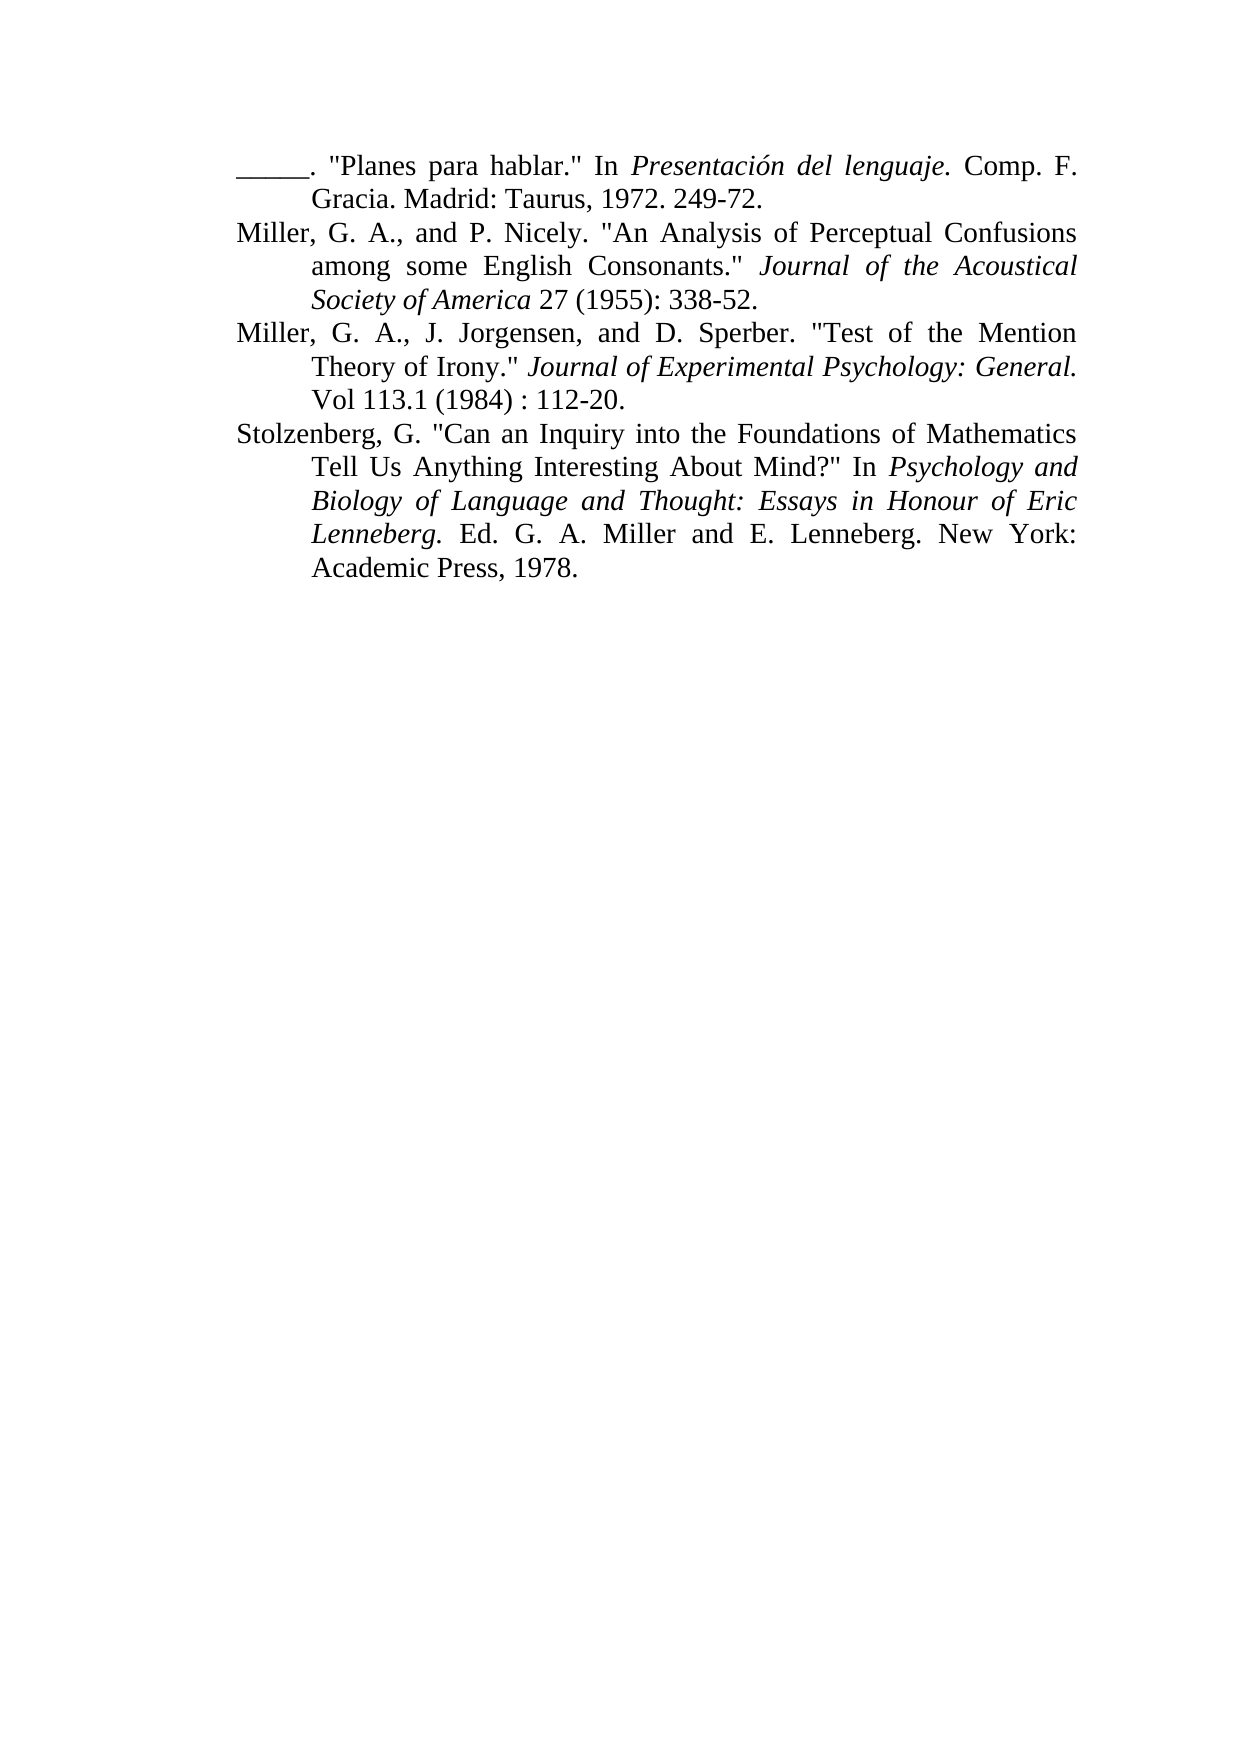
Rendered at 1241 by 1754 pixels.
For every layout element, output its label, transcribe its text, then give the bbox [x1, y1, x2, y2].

text Miller, G. A., J. Jorgensen, and D. Sperber. "Test of the Mention Theory of Irony." Journal of Experimental Psychology: General. Vol 113.1 (1984) : 112-20. [236, 315, 1078, 416]
text Miller, G. A., and P. Nicely. "An Analysis of Perceptual Confusions among some English Consonants." Journal of the Acoustical Society of America 27 (1955): 338-52. [236, 215, 1078, 315]
text Stolzenberg, G. "Can an Inquiry into the Foundations of Mathematics Tell Us Anything Interesting About Mind?" In Psychology and Biology of Language and Thought: Essays in Honour of Eric Lenneberg. Ed. G. A. Miller and E. Lenneberg. New York: Academic Press, 1978. [236, 416, 1078, 584]
text _____. "Planes para hablar." In Presentación del lenguaje. Comp. F. Gracia. Madrid: Taurus, 1972. 249-72. [236, 148, 1078, 215]
